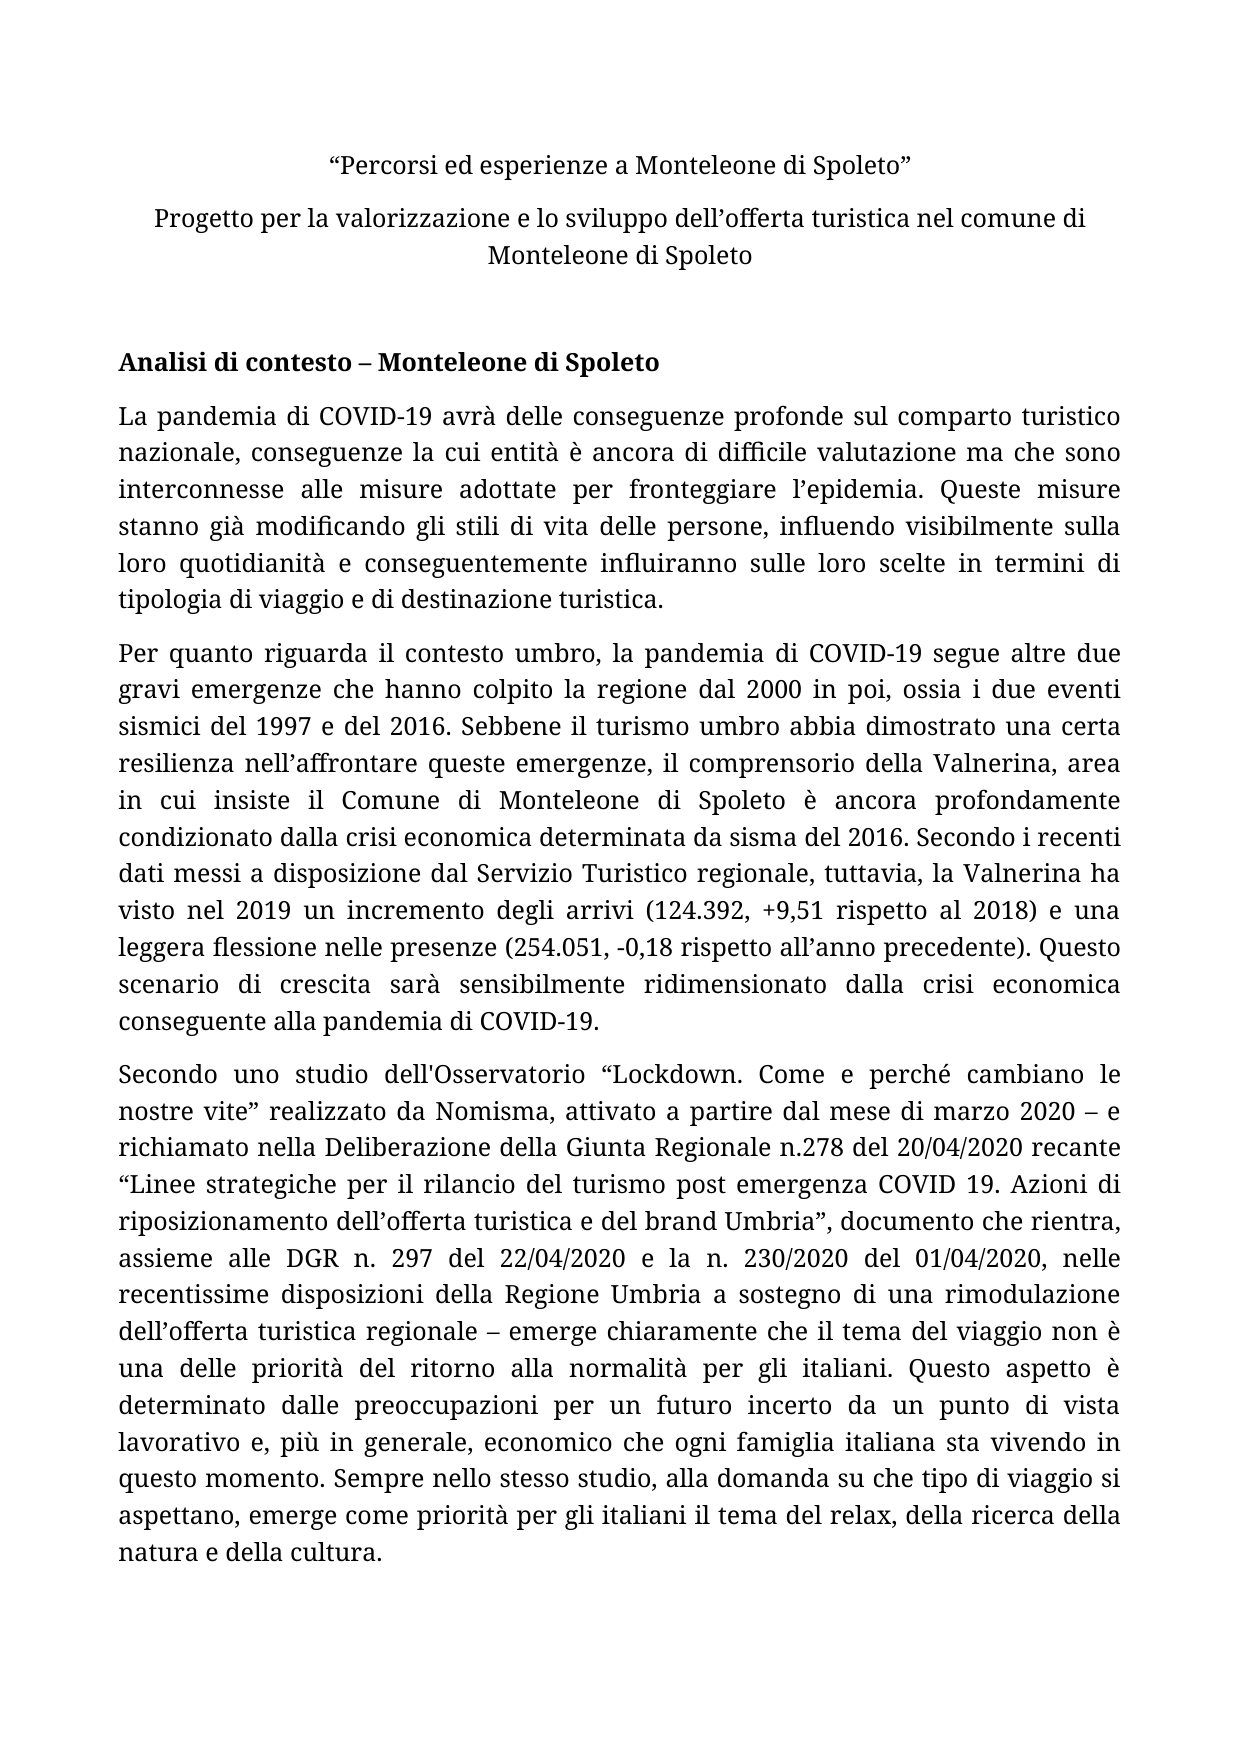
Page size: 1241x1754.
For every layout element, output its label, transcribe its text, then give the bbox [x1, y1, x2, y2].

text Analisi di contesto – Monteleone di Spoleto [118, 345, 1122, 379]
text Progetto per la valorizzazione e lo sviluppo dell’offerta turistica nel comune di Monteleone di Spoleto [118, 201, 1122, 272]
text Secondo uno studio dell'Osservatorio “Lockdown. Come e perché cambiano le nostre vite” realizzato da Nomisma, attivato a partire dal mese di marzo 2020 – e richiamato nella Deliberazione della Giunta Regionale n.278 del 20/04/2020 recante “Linee strategiche per il rilancio del turismo post emergenza COVID 19. Azioni di riposizionamento dell’offerta turistica e del brand Umbria”, documento che rientra, assieme alle DGR n. 297 del 22/04/2020 e la n. 230/2020 del 01/04/2020, nelle recentissime disposizioni della Regione Umbria a sostegno di una rimodulazione dell’offerta turistica regionale – emerge chiaramente che il tema del viaggio non è una delle priorità del ritorno alla normalità per gli italiani. Questo aspetto è determinato dalle preoccupazioni per un futuro incerto da un punto di vista lavorativo e, più in generale, economico che ogni famiglia italiana sta vivendo in questo momento. Sempre nello stesso studio, alla domanda su che tipo di viaggio si aspettano, emerge come priorità per gli italiani il tema del relax, della ricerca della natura e della cultura. [118, 1057, 1122, 1569]
text La pandemia di COVID-19 avrà delle conseguenze profonde sul comparto turistico nazionale, conseguenze la cui entità è ancora di difficile valutazione ma che sono interconnesse alle misure adottate per fronteggiare l’epidemia. Queste misure stanno già modificando gli stili di vita delle persone, influendo visibilmente sulla loro quotidianità e conseguentemente influiranno sulle loro scelte in termini di tipologia di viaggio e di destinazione turistica. [118, 398, 1122, 616]
text Per quanto riguarda il contesto umbro, la pandemia di COVID-19 segue altre due gravi emergenze che hanno colpito la regione dal 2000 in poi, ossia i due eventi sismici del 1997 e del 2016. Sebbene il turismo umbro abbia dimostrato una certa resilienza nell’affrontare queste emergenze, il comprensorio della Valnerina, area in cui insiste il Comune di Monteleone di Spoleto è ancora profondamente condizionato dalla crisi economica determinata da sisma del 2016. Secondo i recenti dati messi a disposizione dal Servizio Turistico regionale, tuttavia, la Valnerina ha visto nel 2019 un incremento degli arrivi (124.392, +9,51 rispetto al 2018) e una leggera flessione nelle presenze (254.051, -0,18 rispetto all’anno precedente). Questo scenario di crescita sarà sensibilmente ridimensionato dalla crisi economica conseguente alla pandemia di COVID-19. [118, 635, 1122, 1037]
text “Percorsi ed esperienze a Monteleone di Spoleto” [118, 148, 1122, 182]
